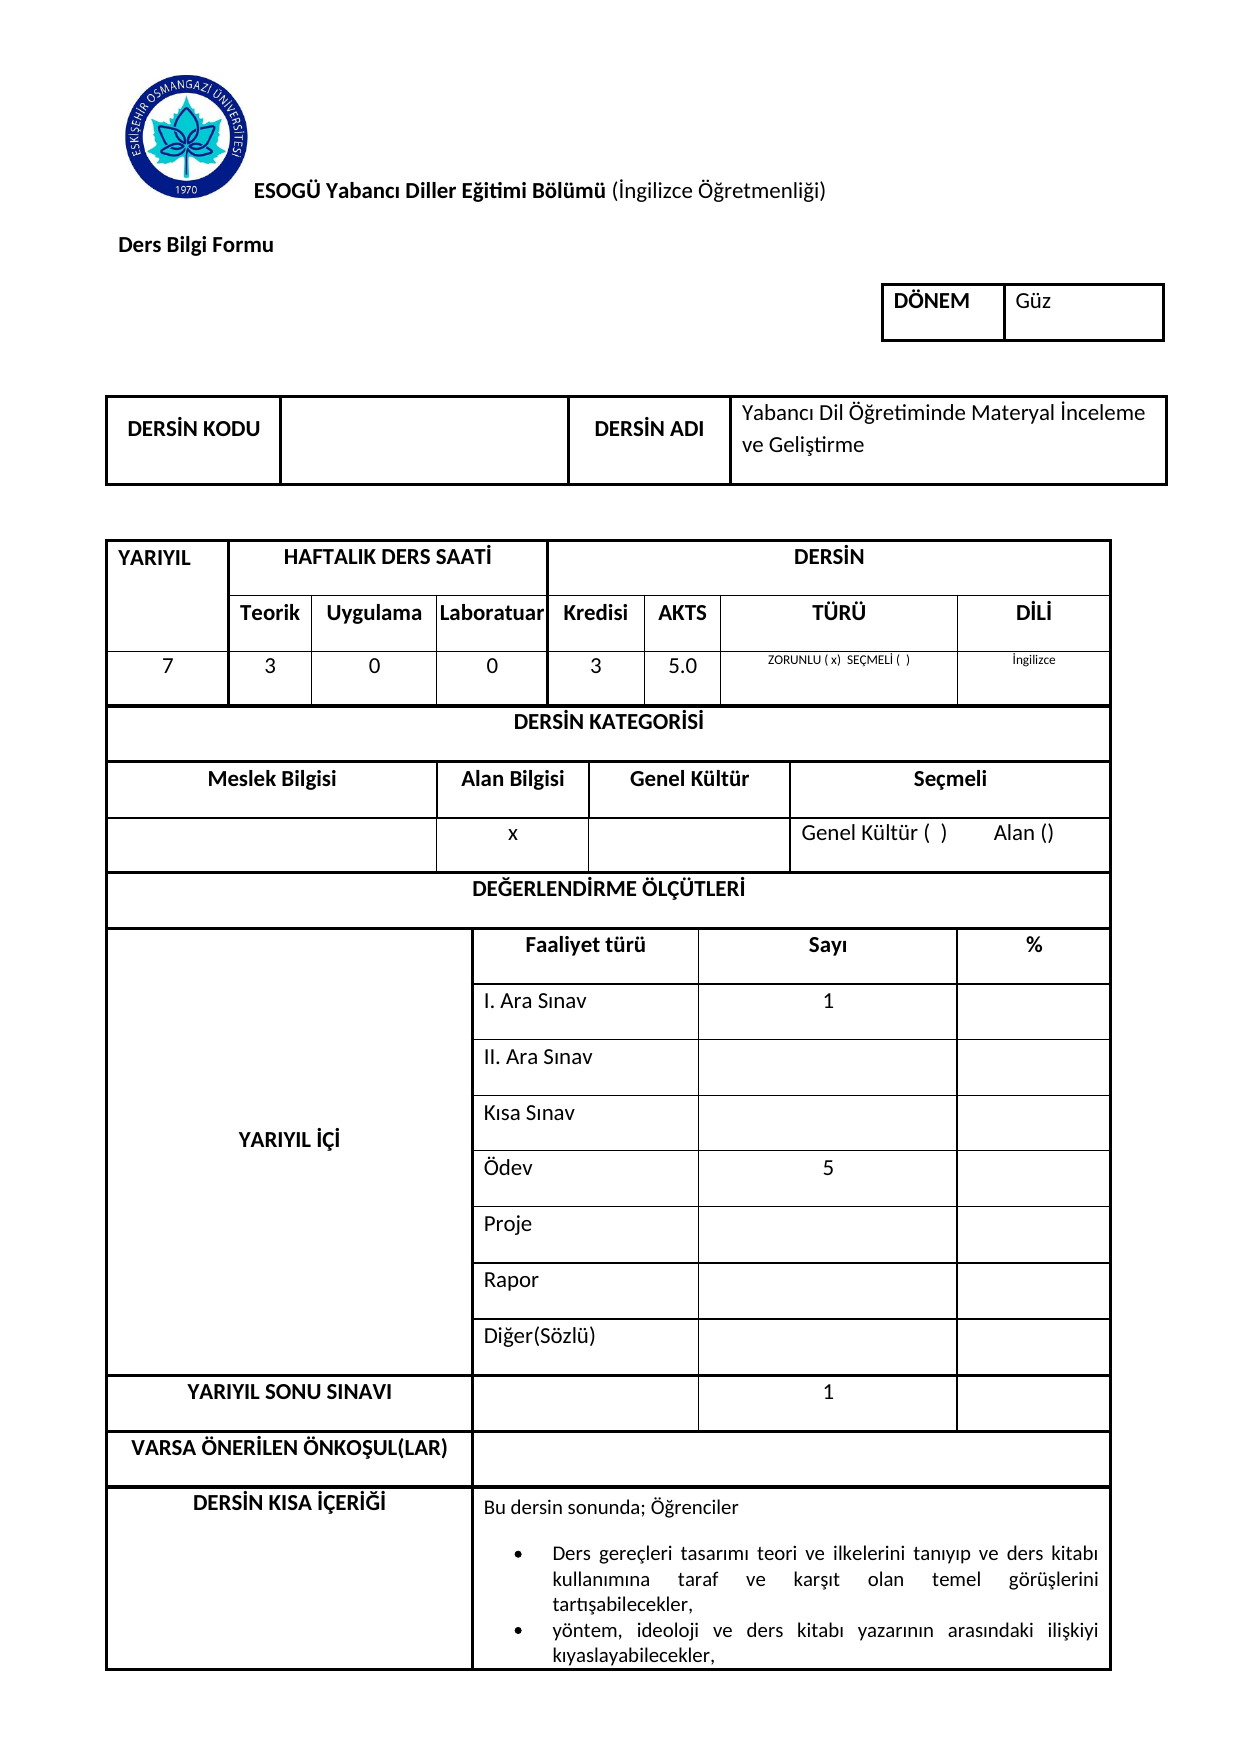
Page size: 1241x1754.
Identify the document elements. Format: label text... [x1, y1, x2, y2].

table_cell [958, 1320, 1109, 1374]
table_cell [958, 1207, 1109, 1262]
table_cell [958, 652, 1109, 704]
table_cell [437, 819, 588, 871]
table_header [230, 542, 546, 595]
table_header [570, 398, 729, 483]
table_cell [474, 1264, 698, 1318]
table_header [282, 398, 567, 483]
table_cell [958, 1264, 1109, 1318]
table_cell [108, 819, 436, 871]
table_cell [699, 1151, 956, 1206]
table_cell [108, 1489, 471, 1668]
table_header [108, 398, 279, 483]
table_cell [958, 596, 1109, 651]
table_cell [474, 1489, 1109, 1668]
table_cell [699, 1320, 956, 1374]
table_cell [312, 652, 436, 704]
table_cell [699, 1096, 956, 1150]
text ESOGÜ Yabancı Diller Eğitimi Bölümü (İngilizce Öğretmenliği) [118, 75, 1122, 205]
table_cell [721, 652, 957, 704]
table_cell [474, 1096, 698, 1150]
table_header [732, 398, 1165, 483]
text Ders Bilgi Formu [118, 230, 1122, 258]
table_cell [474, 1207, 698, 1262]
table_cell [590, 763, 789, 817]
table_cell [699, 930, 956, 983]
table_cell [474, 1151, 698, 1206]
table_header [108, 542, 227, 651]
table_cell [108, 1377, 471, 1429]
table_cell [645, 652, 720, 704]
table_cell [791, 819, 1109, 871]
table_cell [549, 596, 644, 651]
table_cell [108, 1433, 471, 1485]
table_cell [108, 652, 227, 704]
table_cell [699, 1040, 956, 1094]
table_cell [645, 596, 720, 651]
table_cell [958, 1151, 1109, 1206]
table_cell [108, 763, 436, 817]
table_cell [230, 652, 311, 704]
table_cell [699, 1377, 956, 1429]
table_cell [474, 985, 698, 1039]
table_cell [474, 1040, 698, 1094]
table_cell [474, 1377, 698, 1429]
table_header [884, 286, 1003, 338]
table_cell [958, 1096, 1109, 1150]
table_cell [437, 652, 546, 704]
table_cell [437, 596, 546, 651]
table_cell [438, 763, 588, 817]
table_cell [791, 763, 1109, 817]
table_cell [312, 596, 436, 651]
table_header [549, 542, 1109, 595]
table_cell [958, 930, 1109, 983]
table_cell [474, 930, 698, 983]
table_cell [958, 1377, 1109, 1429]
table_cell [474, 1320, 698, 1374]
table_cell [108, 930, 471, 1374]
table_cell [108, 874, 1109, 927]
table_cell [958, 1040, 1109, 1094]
picture [118, 75, 254, 199]
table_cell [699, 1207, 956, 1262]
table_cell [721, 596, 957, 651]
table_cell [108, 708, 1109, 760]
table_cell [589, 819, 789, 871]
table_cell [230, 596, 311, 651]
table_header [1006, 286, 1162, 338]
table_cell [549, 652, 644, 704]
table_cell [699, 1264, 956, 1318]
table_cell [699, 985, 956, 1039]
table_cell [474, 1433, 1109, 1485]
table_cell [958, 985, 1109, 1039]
